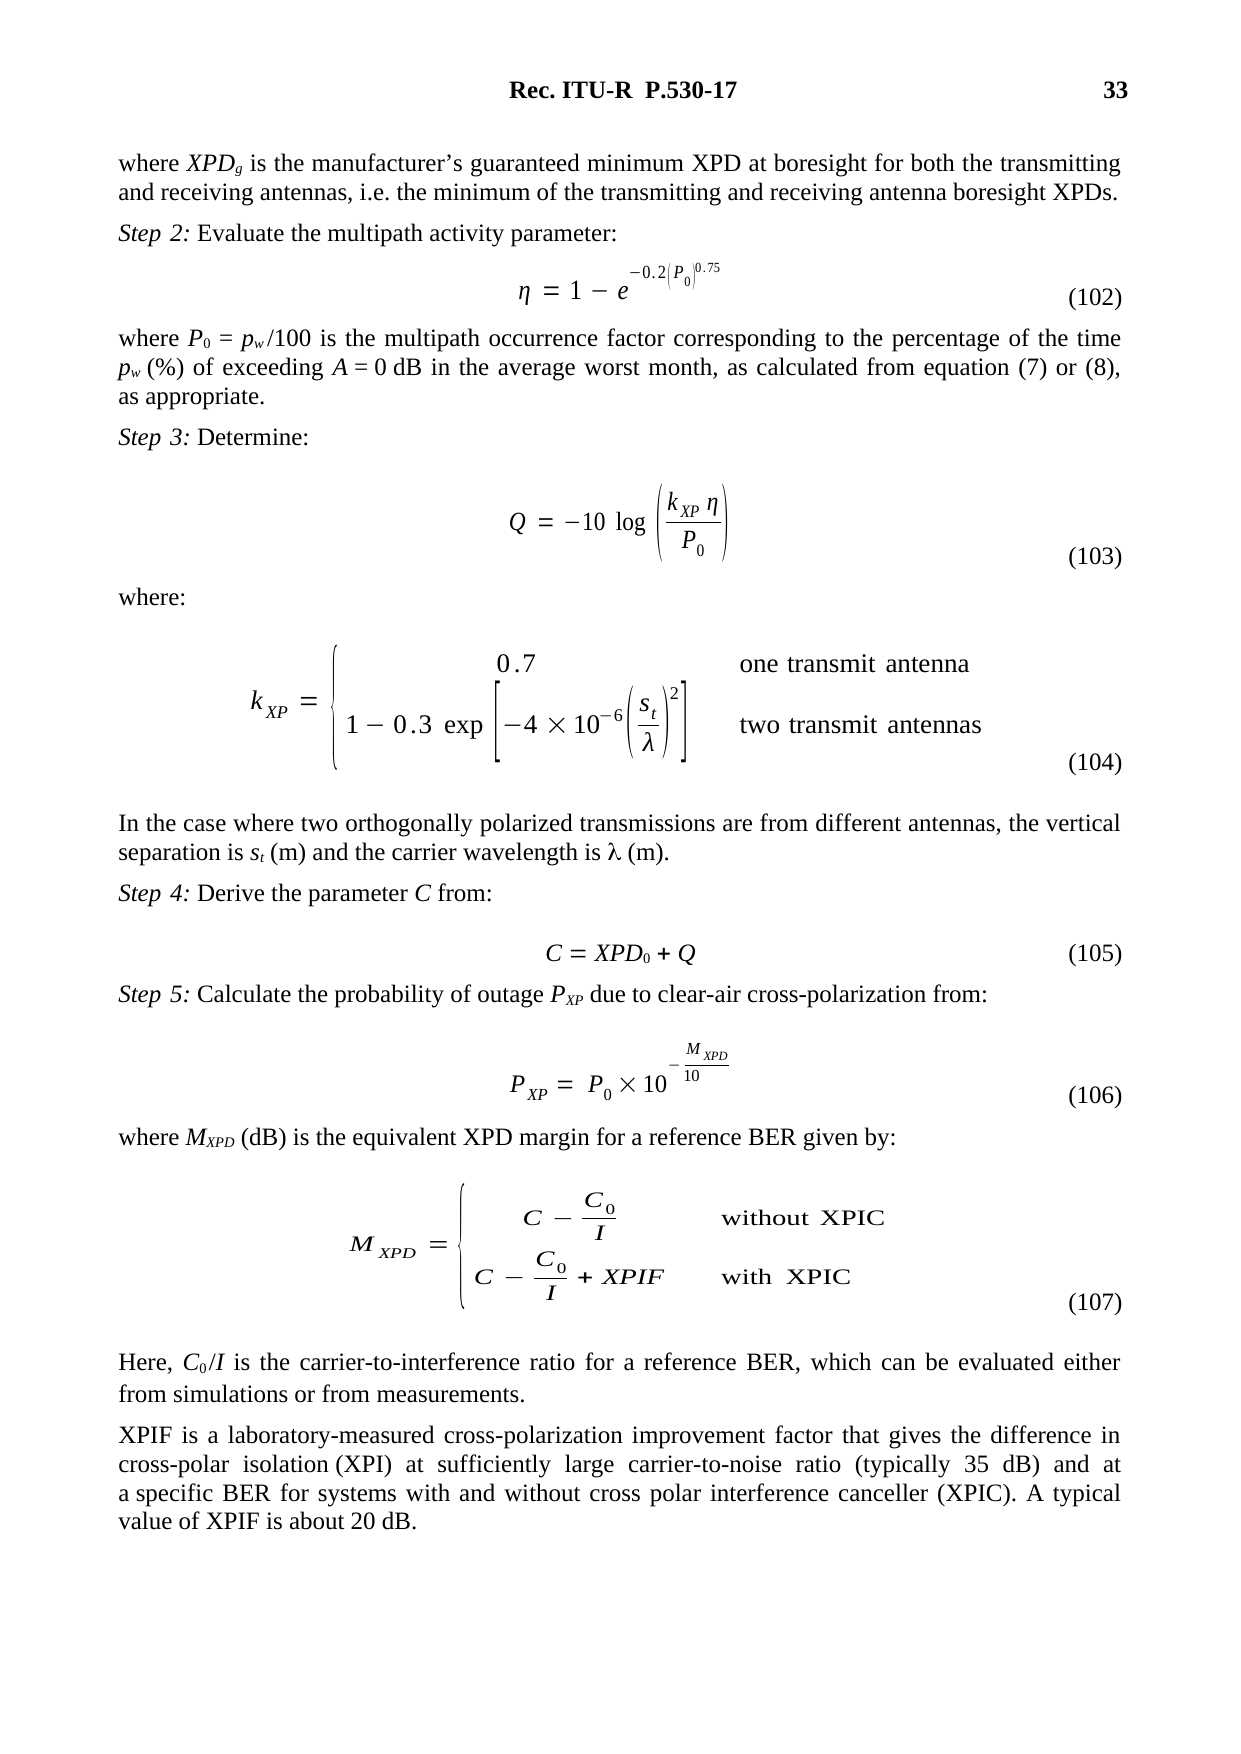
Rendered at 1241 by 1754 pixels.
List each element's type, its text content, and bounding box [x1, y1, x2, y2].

text where MXPD (dB) is the equivalent XPD margin for a reference BER given by: [118, 1122, 1122, 1150]
text Here, C0 /I is the carrier-to-interference ratio for a reference BER, which can be evaluated either from simulations or from measurements. [118, 1347, 1122, 1408]
text Step 3: Determine: [118, 422, 1122, 451]
text where P0 = pw /100 is the multipath occurrence factor corresponding to the percentage of the time pw (%) of exceeding A = 0 dB in the average worst month, as calculated from equation (7) or (8), as appropriate. [118, 323, 1122, 409]
text (106) [118, 1040, 1122, 1109]
text C  XPD0  Q (105) [118, 938, 1122, 967]
text Step 2: Evaluate the multipath activity parameter: [118, 218, 1122, 247]
text XPIF is a laboratory-measured cross-polarization improvement factor that gives the difference in cross-polar isolation (XPI) at sufficiently large carrier-to-noise ratio (typically 35 dB) and at a specific BER for systems with and without cross polar interference canceller (XPIC). A typical value of XPIF is about 20 dB. [118, 1420, 1122, 1535]
text Step 5: Calculate the probability of outage PXP due to clear-air cross-polarization from: [118, 979, 1122, 1008]
text Step 4: Derive the parameter C from: [118, 878, 1122, 907]
text In the case where two orthogonally polarized transmissions are from different antennas, the vertical separation is st (m) and the carrier wavelength is (m). [118, 808, 1122, 865]
text (102) [118, 260, 1122, 311]
text (104) [118, 642, 1122, 776]
text where XPDg is the manufacturer’s guaranteed minimum XPD at boresight for both the transmitting and receiving antennas, i.e. the minimum of the transmitting and receiving antenna boresight XPDs. [118, 148, 1122, 206]
text (103) [118, 482, 1122, 569]
text (107) [118, 1182, 1122, 1316]
text where: [118, 582, 1122, 611]
